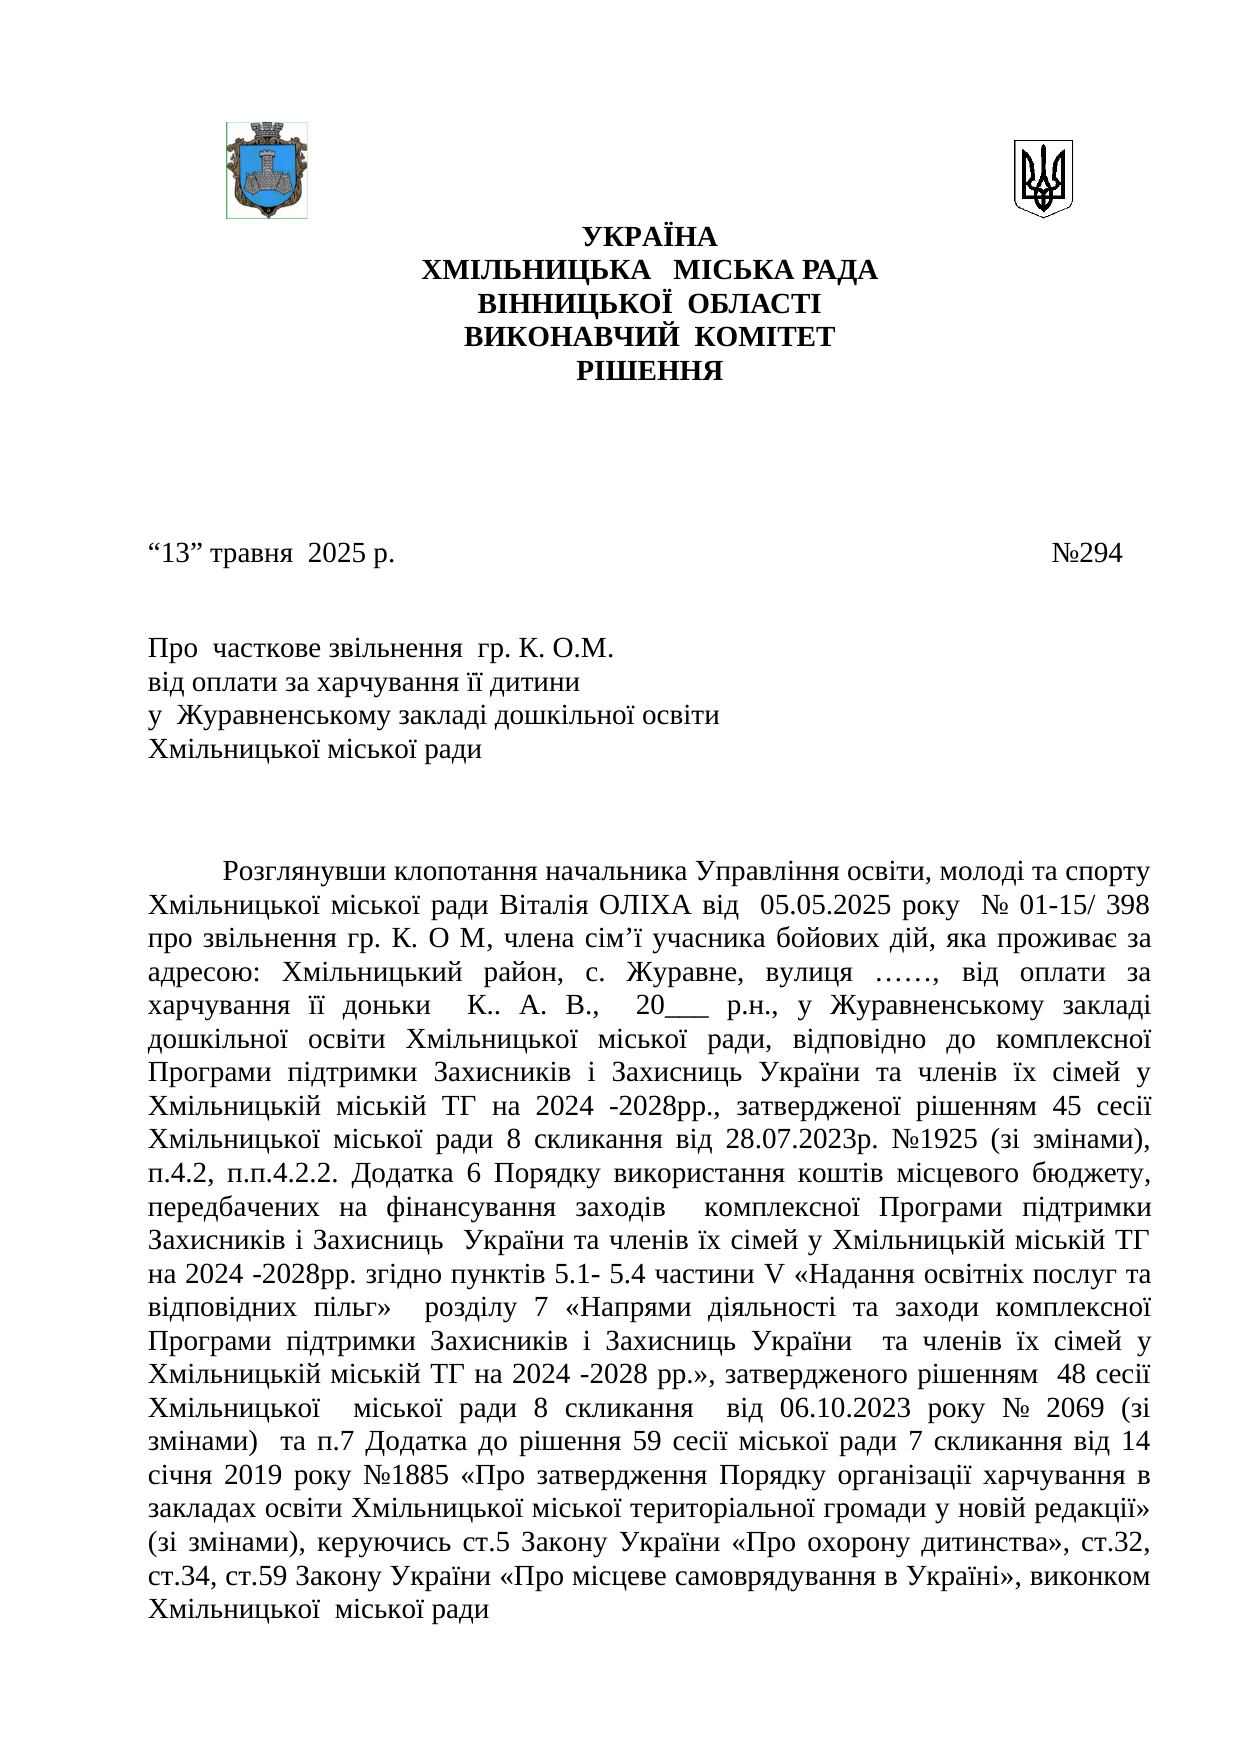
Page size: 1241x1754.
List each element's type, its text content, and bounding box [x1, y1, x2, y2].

text РІШЕННЯ [148, 353, 1152, 387]
text Розглянувши клопотання начальника Управління освіти, молоді та спорту Хмільницької міської ради Віталія ОЛІХА від 05.05.2025 року № 01-15/ 398 про звільнення гр. К. О М, члена сім’ї учасника бойових дій, яка проживає за адресою: Хмільницький район, с. Журавне, вулиця ……, від оплати за харчування її доньки К.. А. В., 20___ р.н., у Журавненському закладі дошкільної освіти Хмільницької міської ради, відповідно до комплексної Програми підтримки Захисників і Захисниць України та членів їх сімей у Хмільницькій міській ТГ на 2024 -2028рр., затвердженої рішенням 45 сесії Хмільницької міської ради 8 скликання від 28.07.2023р. №1925 (зі змінами), п.4.2, п.п.4.2.2. Додатка 6 Порядку використання коштів місцевого бюджету, передбачених на фінансування заходів комплексної Програми підтримки Захисників і Захисниць України та членів їх сімей у Хмільницькій міській ТГ на 2024 -2028рр. згідно пунктів 5.1- 5.4 частини V «Надання освітніх послуг та відповідних пільг» розділу 7 «Напрями діяльності та заходи комплексної Програми підтримки Захисників і Захисниць України та членів їх сімей у Хмільницькій міській ТГ на 2024 -2028 рр.», затвердженого рішенням 48 сесії Хмільницької міської ради 8 скликання від 06.10.2023 року № 2069 (зі змінами) та п.7 Додатка до рішення 59 сесії міської ради 7 скликання від 14 січня 2019 року №1885 «Про затвердження Порядку організації харчування в закладах освіти Хмільницької міської територіальної громади у новій редакції» (зі змінами), керуючись ст.5 Закону України «Про охорону дитинства», ст.32, ст.34, ст.59 Закону України «Про місцеве самоврядування в Україні», виконком Хмільницької міської ради [148, 853, 1152, 1625]
text ВИКОНАВЧИЙ КОМІТЕТ [148, 319, 1152, 353]
text у Журавненському закладі дошкільної освіти [148, 697, 974, 731]
text “13” травня 2025 р. №294 [148, 535, 1152, 569]
text ХМІЛЬНИЦЬКА МІСЬКА РАДА [148, 252, 1152, 286]
text УКРАЇНА [148, 219, 1152, 252]
text Про часткове звільнення гр. К. О.М. [148, 630, 974, 664]
picture [1013, 139, 1074, 219]
picture [226, 122, 308, 219]
text ВІННИЦЬКОЇ ОБЛАСТІ [148, 286, 1152, 319]
text Хмільницької міської ради [148, 731, 974, 764]
text від оплати за харчування її дитини [148, 664, 974, 697]
